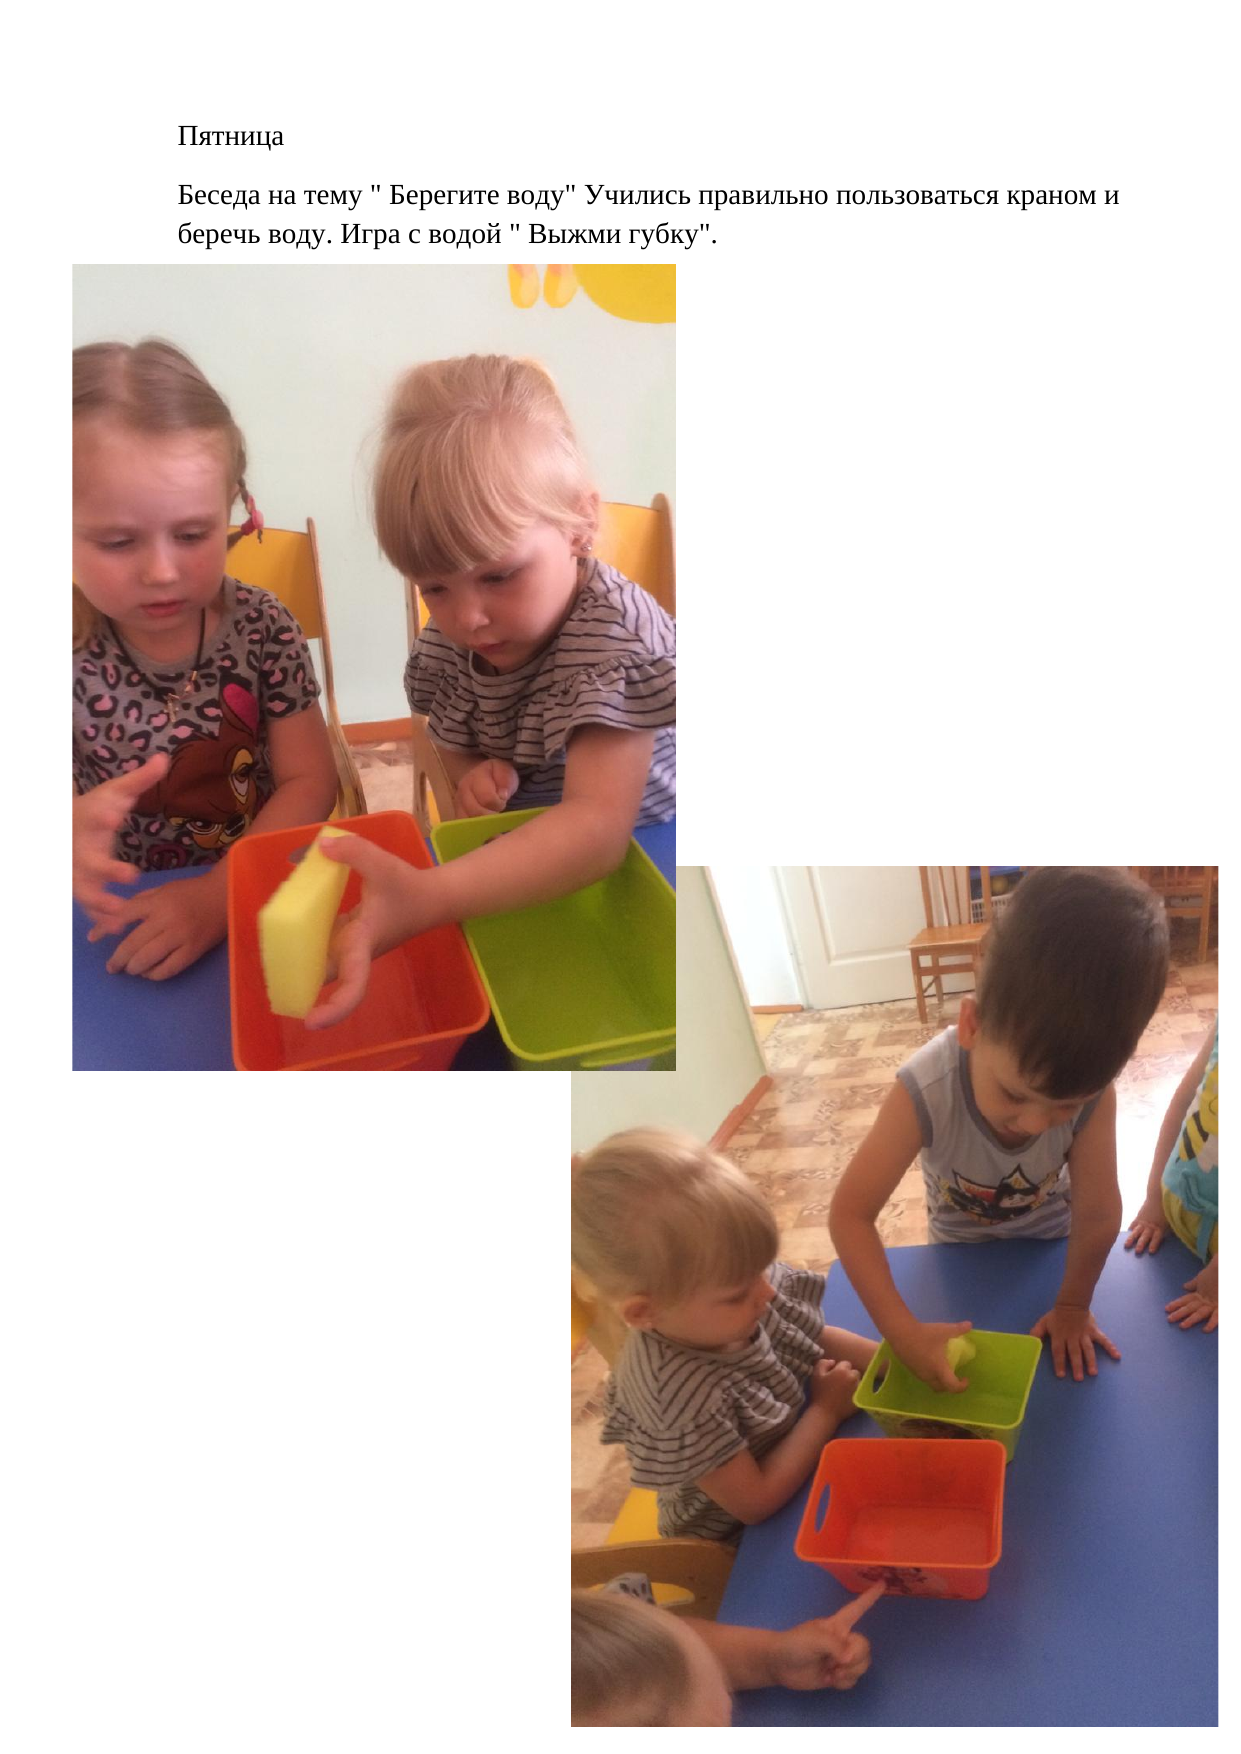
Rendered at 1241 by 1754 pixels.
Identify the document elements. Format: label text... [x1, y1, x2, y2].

text Пятница [177, 118, 1152, 152]
text Беседа на тему " Берегите воду" Учились правильно пользоваться краном и беречь воду. Игра с водой " Выжми губку". [177, 177, 1152, 249]
picture [72, 264, 1219, 1727]
